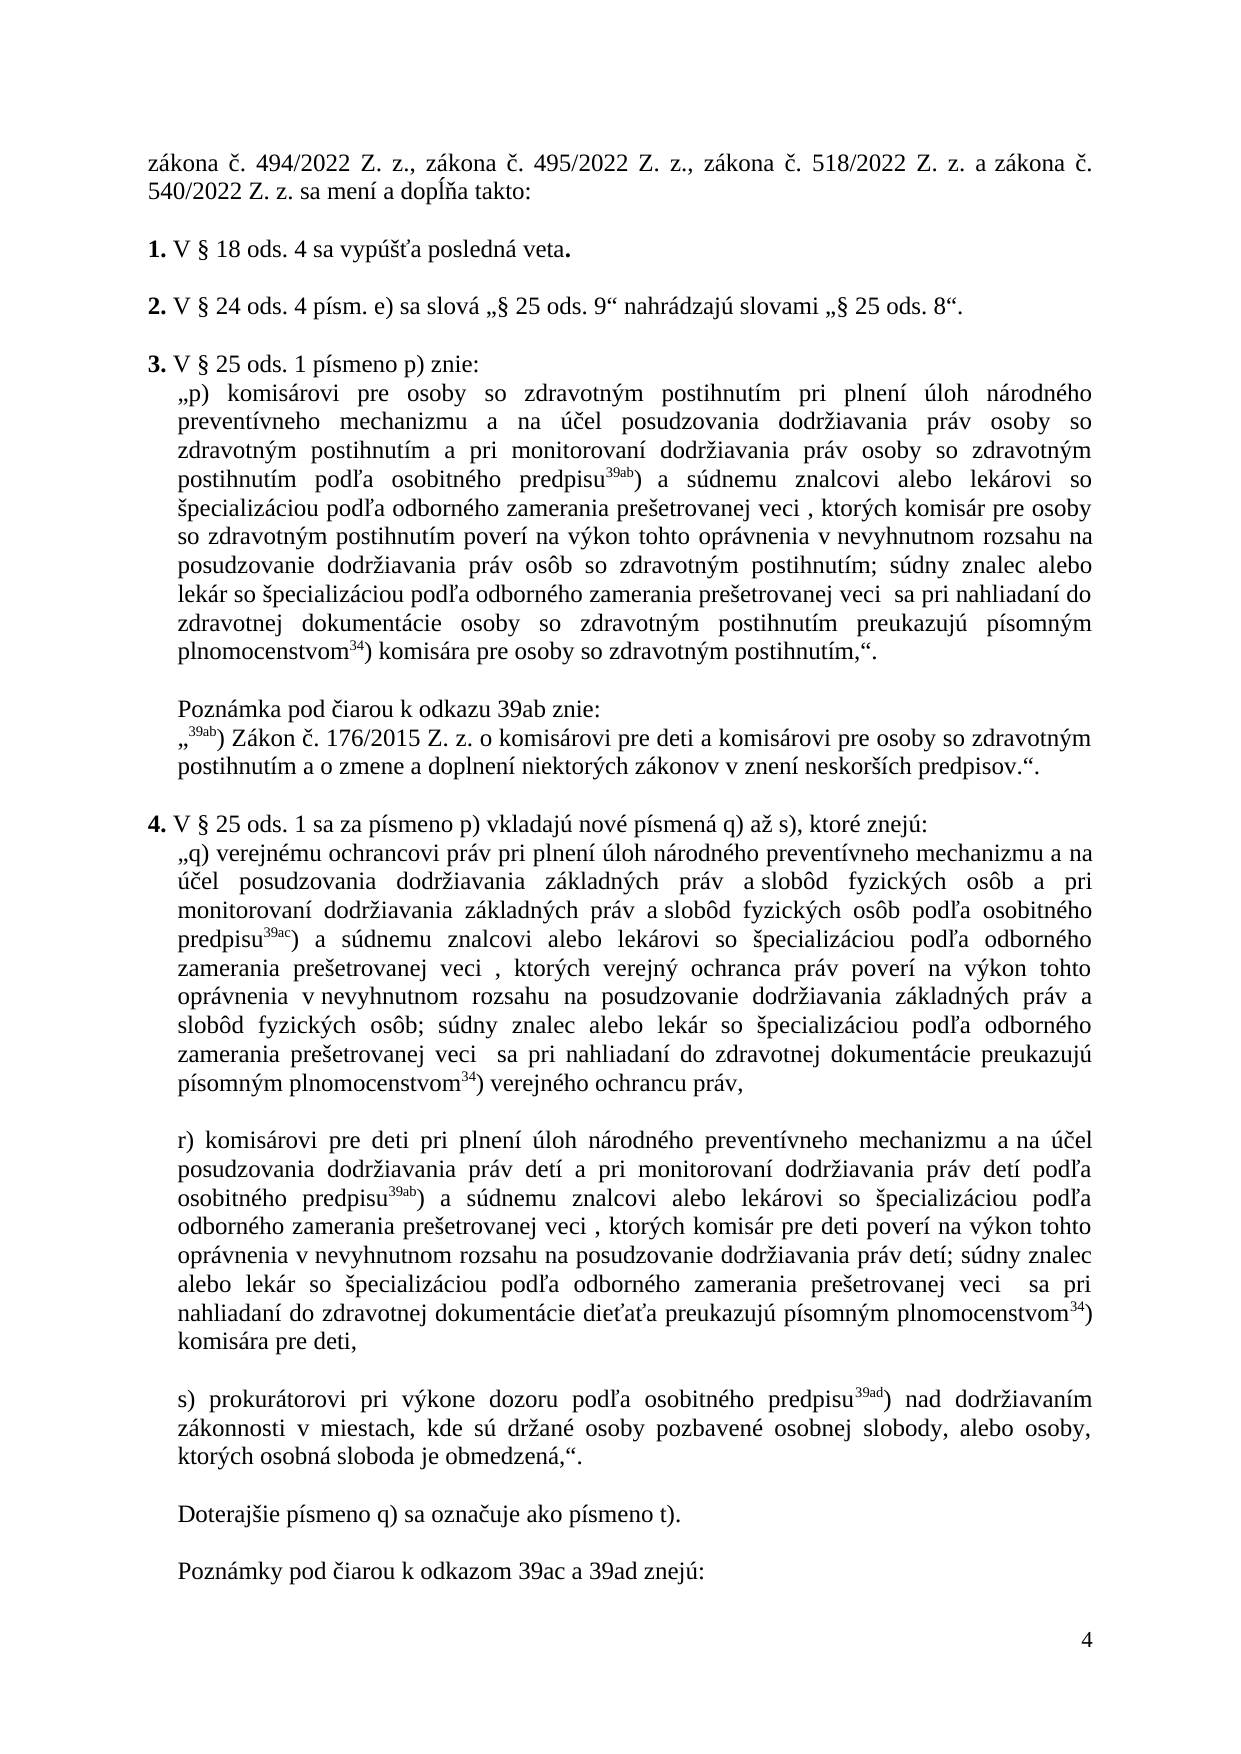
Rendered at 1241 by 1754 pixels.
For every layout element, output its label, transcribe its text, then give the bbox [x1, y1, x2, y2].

text „p) komisárovi pre osoby so zdravotným postihnutím pri plnení úloh národného preventívneho mechanizmu a na účel posudzovania dodržiavania práv osoby so zdravotným postihnutím a pri monitorovaní dodržiavania práv osoby so zdravotným postihnutím podľa osobitného predpisu39ab) a súdnemu znalcovi alebo lekárovi so špecializáciou podľa odborného zamerania prešetrovanej veci , ktorých komisár pre osoby so zdravotným postihnutím poverí na výkon tohto oprávnenia v nevyhnutnom rozsahu na posudzovanie dodržiavania práv osôb so zdravotným postihnutím; súdny znalec alebo lekár so špecializáciou podľa odborného zamerania prešetrovanej veci sa pri nahliadaní do zdravotnej dokumentácie osoby so zdravotným postihnutím preukazujú písomným plnomocenstvom34) komisára pre osoby so zdravotným postihnutím,“. [177, 378, 1093, 665]
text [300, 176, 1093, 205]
text Poznámky pod čiarou k odkazom 39ac a 39ad znejú: [177, 1556, 1093, 1585]
text „39ab) Zákon č. 176/2015 Z. z. o komisárovi pre deti a komisárovi pre osoby so zdravotným postihnutím a o zmene a doplnení niektorých zákonov v znení neskorších predpisov.“. [177, 723, 1093, 780]
text 2. V § 24 ods. 4 písm. e) sa slová „§ 25 ods. 9“ nahrádzajú slovami „§ 25 ods. 8“. [148, 291, 1093, 320]
text Doterajšie písmeno q) sa označuje ako písmeno t). [177, 1499, 1093, 1528]
text 4. V § 25 ods. 1 sa za písmeno p) vkladajú nové písmená q) až s), ktoré znejú: [148, 809, 1093, 838]
text 3. V § 25 ods. 1 písmeno p) znie: [148, 349, 1093, 378]
text „q) verejnému ochrancovi práv pri plnení úloh národného preventívneho mechanizmu a na účel posudzovania dodržiavania základných práv a slobôd fyzických osôb a pri monitorovaní dodržiavania základných práv a slobôd fyzických osôb podľa osobitného predpisu39ac) a súdnemu znalcovi alebo lekárovi so špecializáciou podľa odborného zamerania prešetrovanej veci , ktorých verejný ochranca práv poverí na výkon tohto oprávnenia v nevyhnutnom rozsahu na posudzovanie dodržiavania základných práv a slobôd fyzických osôb; súdny znalec alebo lekár so špecializáciou podľa odborného zamerania prešetrovanej veci sa pri nahliadaní do zdravotnej dokumentácie preukazujú písomným plnomocenstvom34) verejného ochrancu práv, [177, 838, 1093, 1096]
text Poznámka pod čiarou k odkazu 39ab znie: [177, 694, 1093, 723]
text r) komisárovi pre deti pri plnení úloh národného preventívneho mechanizmu a na účel posudzovania dodržiavania práv detí a pri monitorovaní dodržiavania práv detí podľa osobitného predpisu39ab) a súdnemu znalcovi alebo lekárovi so špecializáciou podľa odborného zamerania prešetrovanej veci , ktorých komisár pre deti poverí na výkon tohto oprávnenia v nevyhnutnom rozsahu na posudzovanie dodržiavania práv detí; súdny znalec alebo lekár so špecializáciou podľa odborného zamerania prešetrovanej veci sa pri nahliadaní do zdravotnej dokumentácie dieťaťa preukazujú písomným plnomocenstvom34) komisára pre deti, [177, 1125, 1093, 1355]
text s) prokurátorovi pri výkone dozoru podľa osobitného predpisu39ad) nad dodržiavaním zákonnosti v miestach, kde sú držané osoby pozbavené osobnej slobody, alebo osoby, ktorých osobná sloboda je obmedzená,“. [177, 1384, 1093, 1470]
text 1. V § 18 ods. 4 sa vypúšťa posledná veta. [148, 234, 1093, 263]
